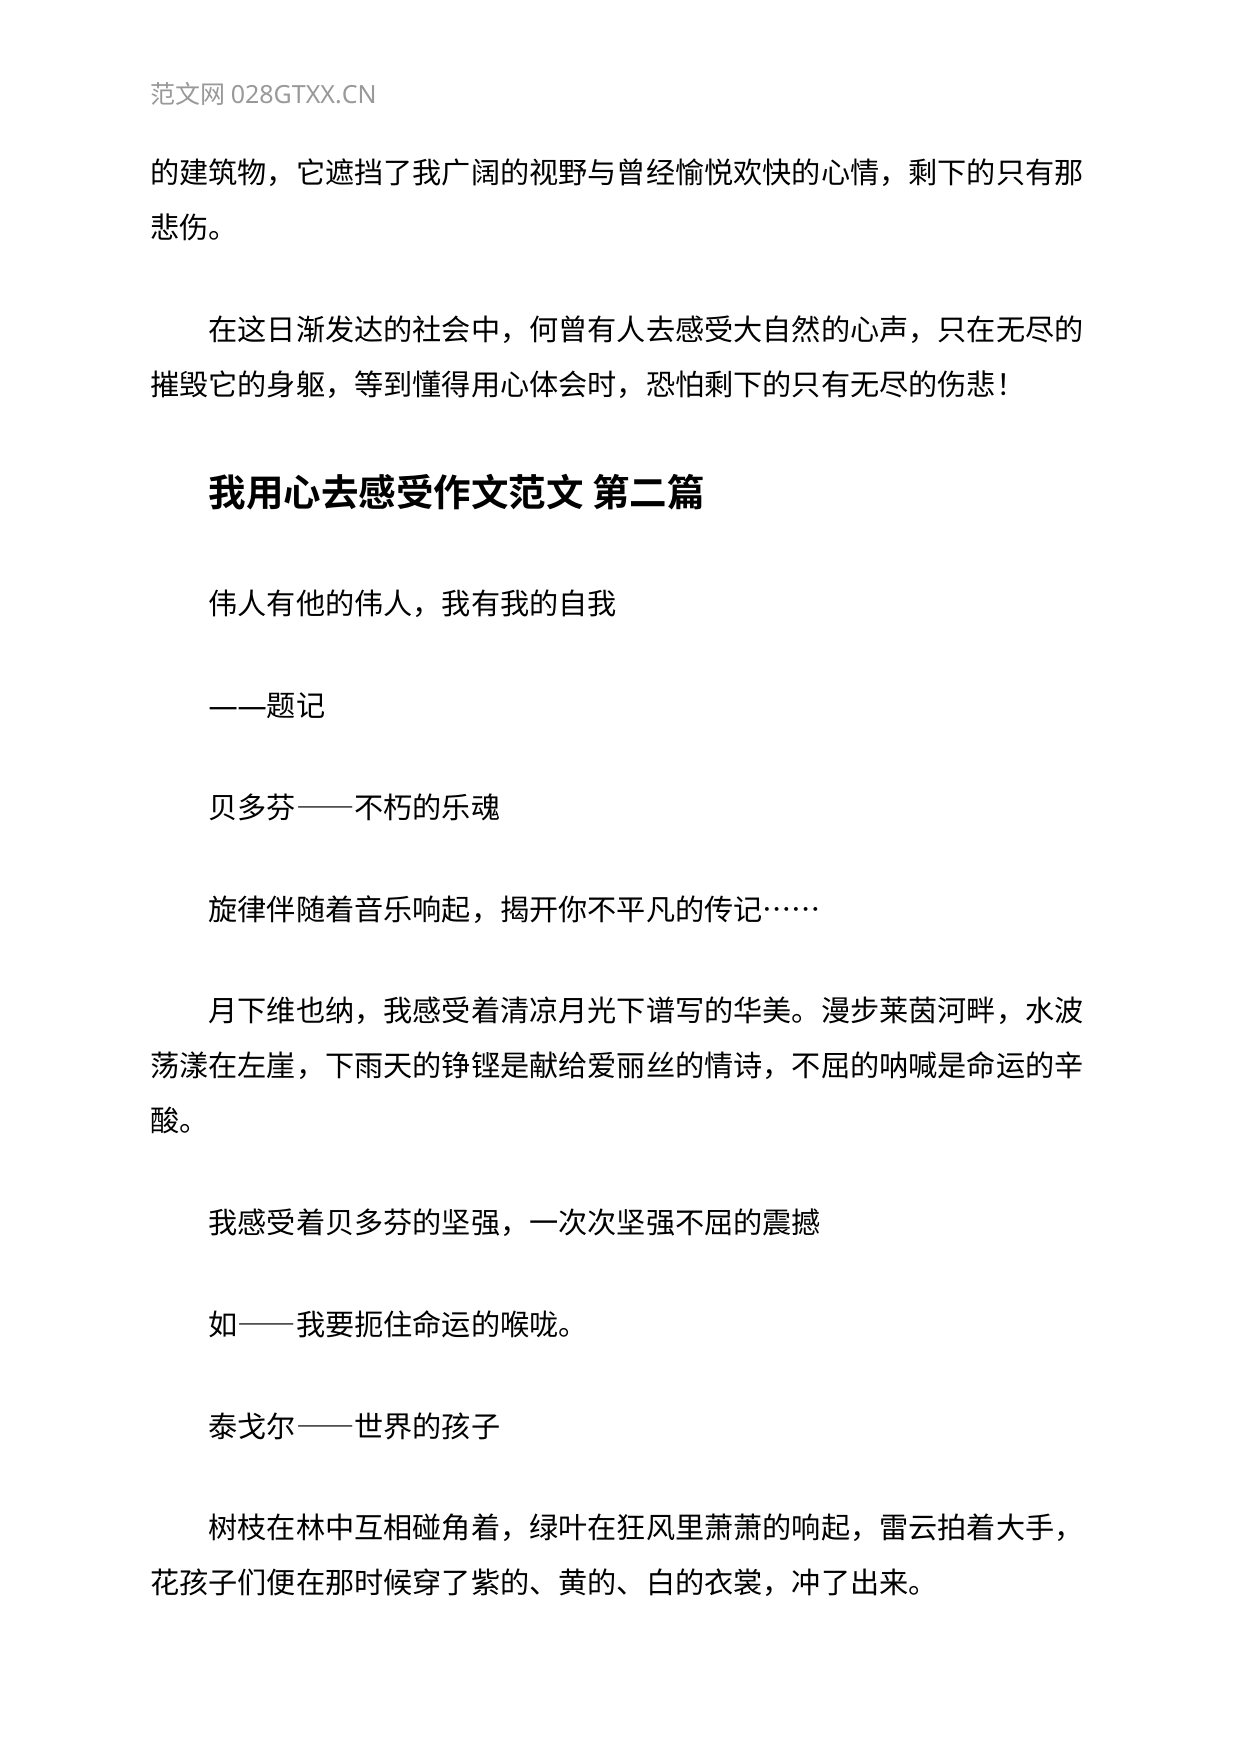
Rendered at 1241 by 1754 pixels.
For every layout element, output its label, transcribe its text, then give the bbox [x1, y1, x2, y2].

text 旋律伴随着音乐响起，揭开你不平凡的传记…… [150, 886, 1090, 928]
text 如——我要扼住命运的喉咙。 [150, 1301, 1090, 1344]
text 我感受着贝多芬的坚强，一次次坚强不屈的震撼 [150, 1199, 1090, 1242]
text 在这日渐发达的社会中，何曾有人去感受大自然的心声，只在无尽的摧毁它的身躯，等到懂得用心体会时，恐怕剩下的只有无尽的伤悲！ [150, 307, 1090, 404]
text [150, 150, 1090, 247]
text 贝多芬——不朽的乐魂 [150, 784, 1090, 827]
text 树枝在林中互相碰角着，绿叶在狂风里萧萧的响起，雷云拍着大手，花孩子们便在那时候穿了紫的、黄的、白的衣裳，冲了出来。 [150, 1505, 1090, 1602]
text 伟人有他的伟人，我有我的自我 [150, 581, 1090, 623]
text 月下维也纳，我感受着清凉月光下谱写的华美。漫步莱茵河畔，水波荡漾在左崖，下雨天的铮铿是献给爱丽丝的情诗，不屈的呐喊是命运的辛酸。 [150, 988, 1090, 1140]
text ——题记 [150, 682, 1090, 725]
text 泰戈尔——世界的孩子 [150, 1403, 1090, 1445]
text 我用心去感受作文范文 第二篇 [150, 463, 1090, 518]
